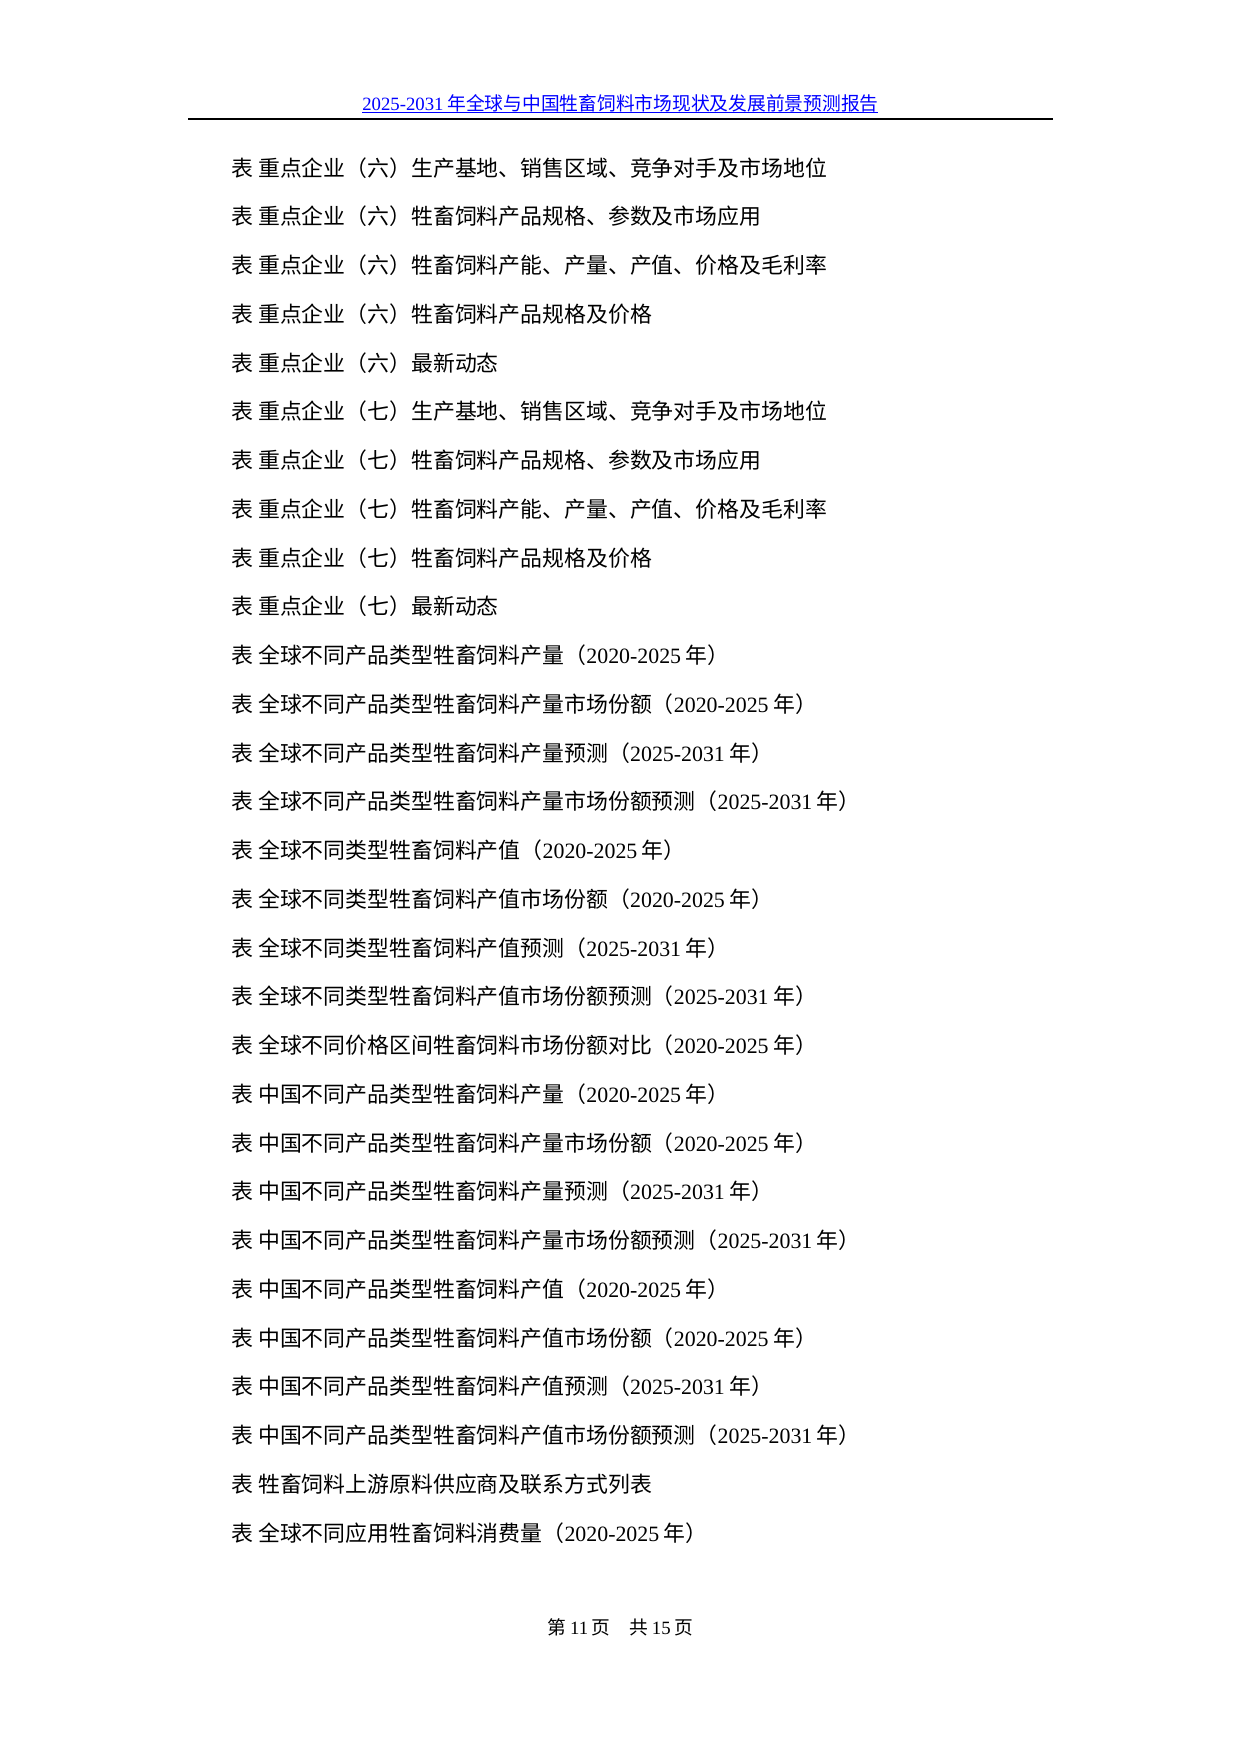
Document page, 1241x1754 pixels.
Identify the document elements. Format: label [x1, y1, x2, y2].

text [187, 150, 1053, 1548]
